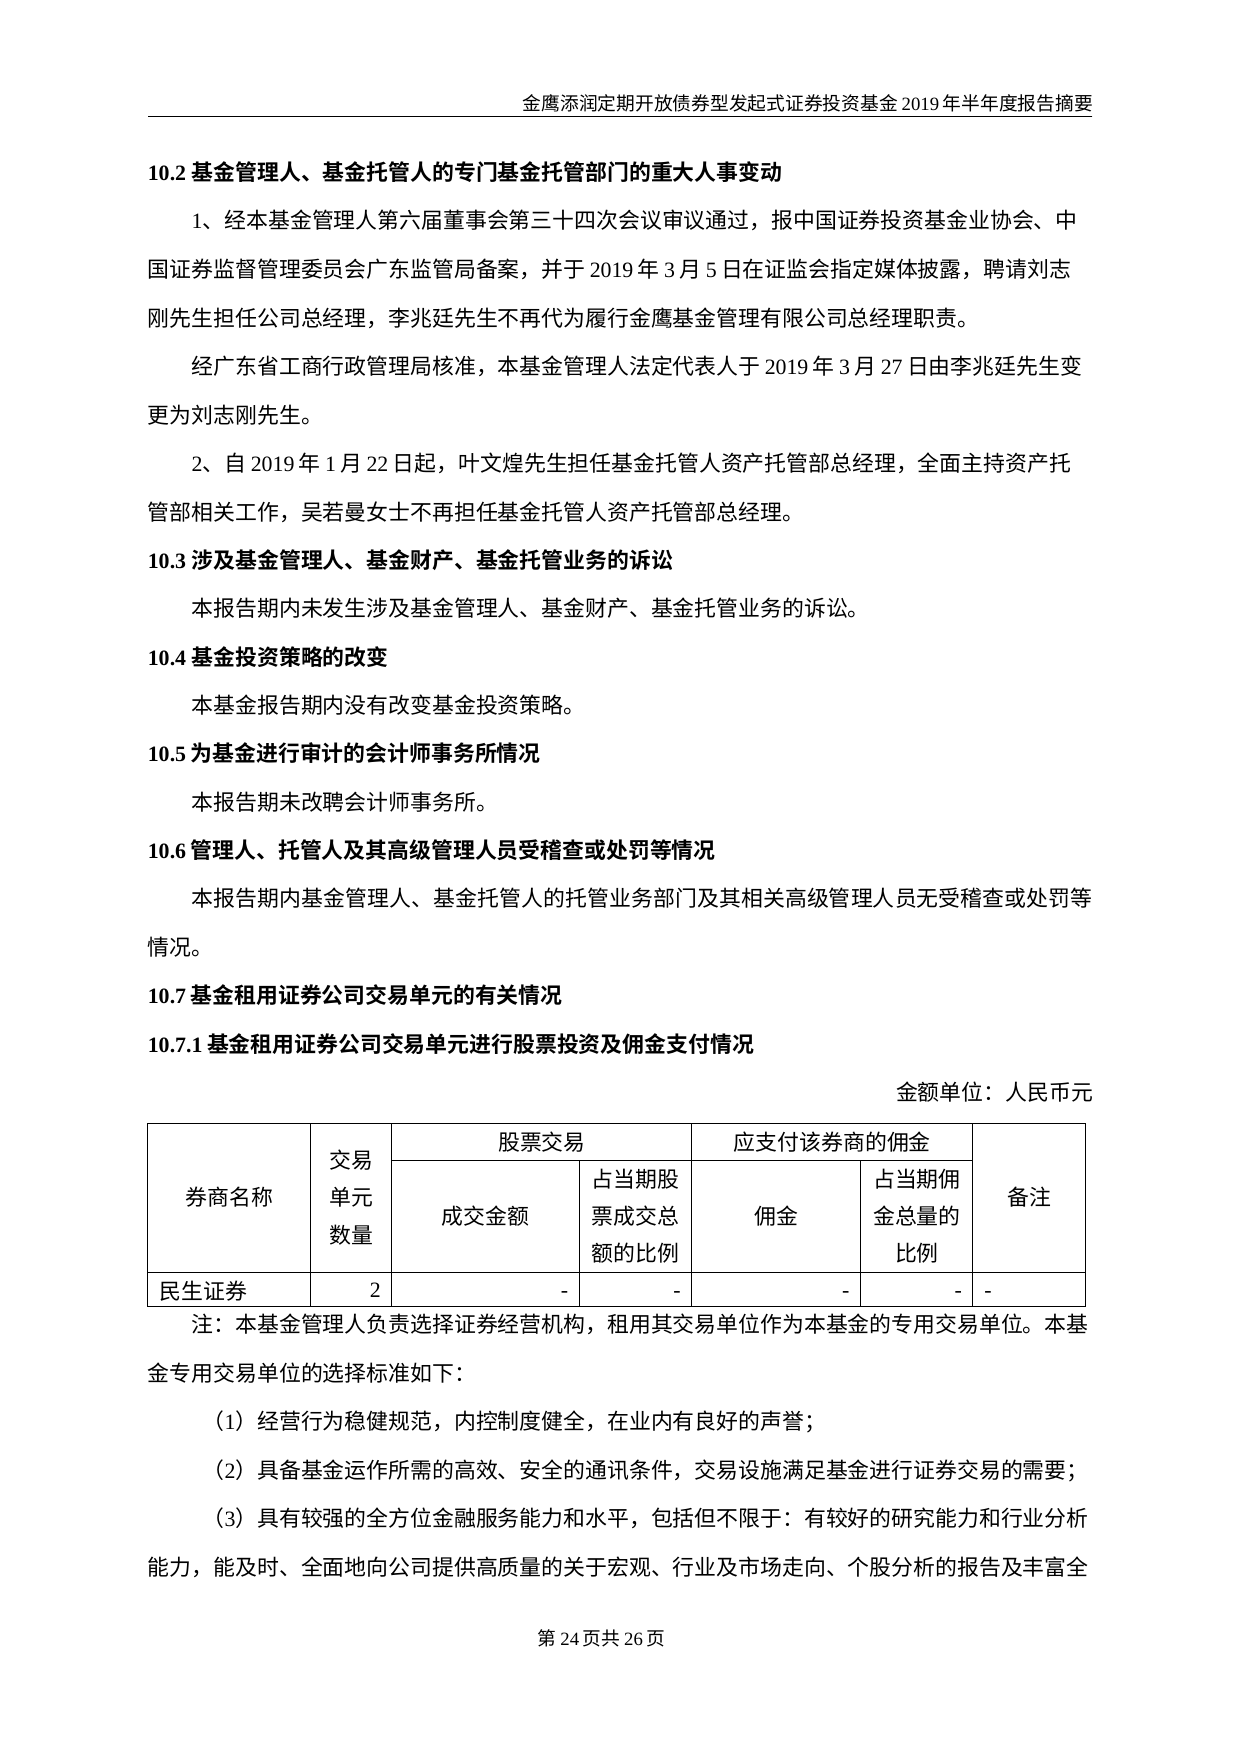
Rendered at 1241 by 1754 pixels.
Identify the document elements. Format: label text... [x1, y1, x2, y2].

text 经广东省工商行政管理局核准，本基金管理人法定代表人于2019年3月27日由李兆廷先生变更为刘志刚先生。 [148, 348, 1092, 430]
subtitle 10.7基金租用证券公司交易单元的有关情况 [148, 978, 1092, 1011]
table_cell - [392, 1273, 579, 1306]
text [148, 1501, 1092, 1582]
text 本报告期内基金管理人、基金托管人的托管业务部门及其相关高级管理人员无受稽查或处罚等情况。 [148, 881, 1092, 962]
text 1、经本基金管理人第六届董事会第三十四次会议审议通过，报中国证券投资基金业协会、中国证券监督管理委员会广东监管局备案，并于2019年3月5日在证监会指定媒体披露，聘请刘志刚先生担任公司总经理，李兆廷先生不再代为履行金鹰基金管理有限公司总经理职责。 [148, 203, 1092, 333]
subtitle 10.2 基金管理人、基金托管人的专门基金托管部门的重大人事变动 [148, 154, 1092, 187]
subtitle 10.6管理人、托管人及其高级管理人员受稽查或处罚等情况 [148, 833, 1092, 865]
subtitle 10.5为基金进行审计的会计师事务所情况 [148, 736, 1092, 768]
text 2、自2019年1月22日起，叶文煌先生担任基金托管人资产托管部总经理，全面主持资产托管部相关工作，吴若曼女士不再担任基金托管人资产托管部总经理。 [148, 446, 1092, 527]
table_cell 佣金 [692, 1161, 860, 1272]
table_cell 2 [311, 1273, 391, 1306]
table_header 股票交易 [392, 1124, 691, 1160]
subtitle 10.3 涉及基金管理人、基金财产、基金托管业务的诉讼 [148, 543, 1092, 575]
text 金额单位：人民币元 [148, 1075, 1092, 1107]
text （2）具备基金运作所需的高效、安全的通讯条件，交易设施满足基金进行证券交易的需要； [148, 1452, 1092, 1485]
table_cell 占当期股票成交总额的比例 [580, 1161, 691, 1272]
table_cell - [580, 1273, 691, 1306]
table_cell 占当期佣金总量的比例 [861, 1161, 972, 1272]
text 本报告期内未发生涉及基金管理人、基金财产、基金托管业务的诉讼。 [148, 591, 1092, 623]
table_cell - [973, 1273, 1085, 1306]
table_cell 民生证券 [148, 1273, 310, 1306]
table_header 应支付该券商的佣金 [692, 1124, 972, 1160]
table_cell - [692, 1273, 860, 1306]
table_header 备注 [973, 1124, 1085, 1272]
table_cell - [861, 1273, 972, 1306]
table_header 券商名称 [148, 1124, 310, 1272]
text （1）经营行为稳健规范，内控制度健全，在业内有良好的声誉； [148, 1404, 1092, 1436]
text 本基金报告期内没有改变基金投资策略。 [148, 688, 1092, 720]
text 本报告期未改聘会计师事务所。 [148, 784, 1092, 817]
table_header 交易单元数量 [311, 1124, 391, 1272]
subtitle 10.4 基金投资策略的改变 [148, 639, 1092, 672]
text 注：本基金管理人负责选择证券经营机构，租用其交易单位作为本基金的专用交易单位。本基金专用交易单位的选择标准如下： [148, 1307, 1092, 1388]
table_cell 成交金额 [392, 1161, 579, 1272]
text 10.7.1基金租用证券公司交易单元进行股票投资及佣金支付情况 [148, 1026, 1092, 1059]
